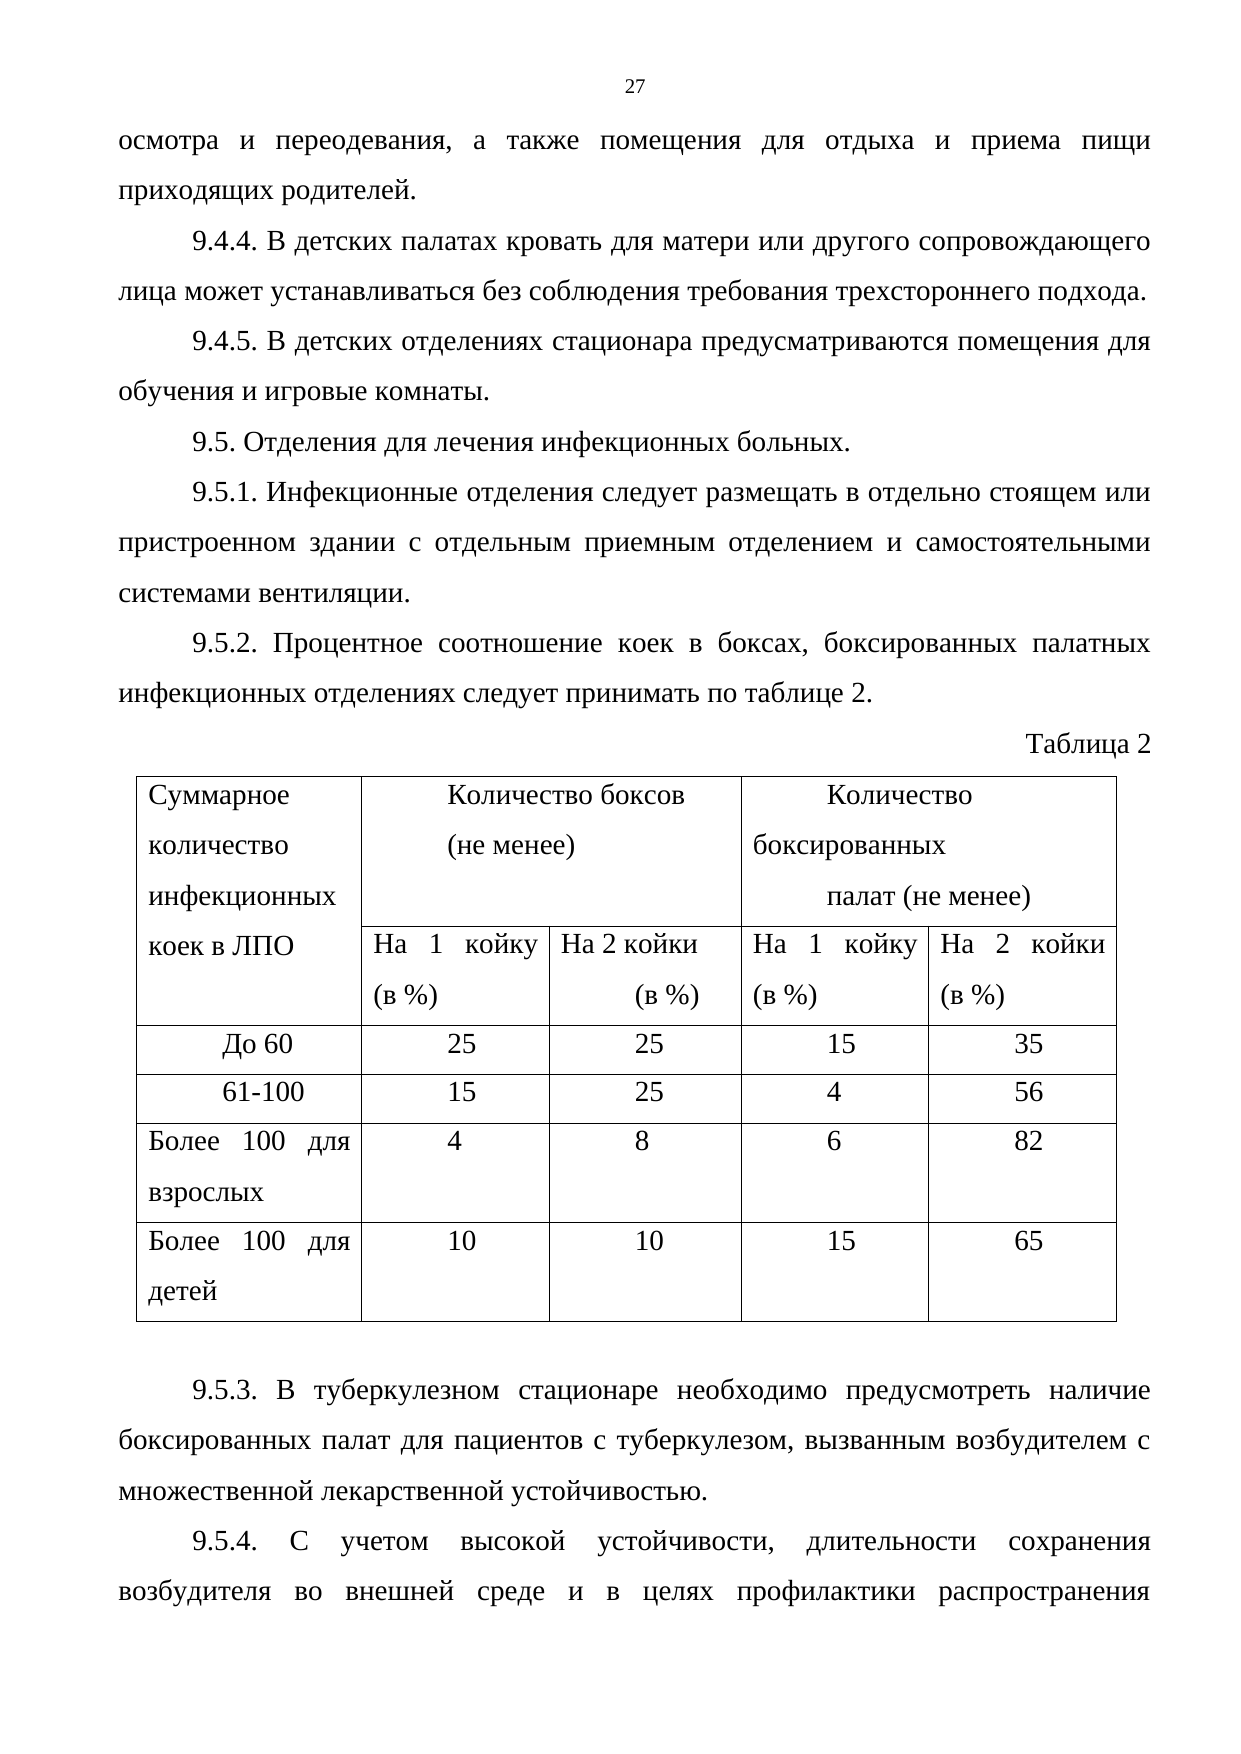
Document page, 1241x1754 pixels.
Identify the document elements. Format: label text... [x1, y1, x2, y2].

text Таблица 2 [118, 726, 1152, 759]
table_cell 10 [362, 1223, 549, 1321]
table_cell 4 [742, 1075, 928, 1122]
text 9.5.3. В туберкулезном стационаре необходимо предусмотреть наличие боксированных палат для пациентов с туберкулезом, вызванным возбудителем с множественной лекарственной устойчивостью. [118, 1372, 1152, 1506]
table_cell 6 [742, 1124, 928, 1222]
table_cell 25 [550, 1026, 741, 1073]
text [118, 1523, 1152, 1607]
table_cell 65 [929, 1223, 1116, 1321]
table_cell Более 100 для детей [137, 1223, 361, 1321]
table_cell До 60 [137, 1026, 361, 1073]
table_cell Более 100 для взрослых [137, 1124, 361, 1222]
table_header Количество боксированных палат (не менее) [742, 777, 1116, 926]
table_cell На 2 койки (в %) [929, 927, 1116, 1025]
table_cell 61-100 [137, 1075, 361, 1122]
table_cell 35 [929, 1026, 1116, 1073]
table_cell 15 [362, 1075, 549, 1122]
text 9.5.1. Инфекционные отделения следует размещать в отдельно стоящем или пристроенном здании с отдельным приемным отделением и самостоятельными системами вентиляции. [118, 474, 1152, 608]
table_cell 25 [550, 1075, 741, 1122]
text 9.5.2. Процентное соотношение коек в боксах, боксированных палатных инфекционных отделениях следует принимать по таблице 2. [118, 625, 1152, 709]
table_cell На 1 койку (в %) [362, 927, 549, 1025]
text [118, 122, 1152, 206]
table_header Суммарное количество инфекционных коек в ЛПО [137, 777, 361, 1025]
table_cell 56 [929, 1075, 1116, 1122]
table_cell На 2 койки (в %) [550, 927, 741, 1025]
table_cell 10 [550, 1223, 741, 1321]
text 9.5. Отделения для лечения инфекционных больных. [118, 424, 1152, 457]
table_cell 4 [362, 1124, 549, 1222]
table_cell 8 [550, 1124, 741, 1222]
text 9.4.4. В детских палатах кровать для матери или другого сопровождающего лица может устанавливаться без соблюдения требования трехстороннего подхода. [118, 223, 1152, 306]
table_cell На 1 койку (в %) [742, 927, 928, 1025]
table_cell 15 [742, 1223, 928, 1321]
table_cell 15 [742, 1026, 928, 1073]
table_header Количество боксов (не менее) [362, 777, 741, 926]
table_cell 82 [929, 1124, 1116, 1222]
table_cell 25 [362, 1026, 549, 1073]
text 9.4.5. В детских отделениях стационара предусматриваются помещения для обучения и игровые комнаты. [118, 323, 1152, 407]
